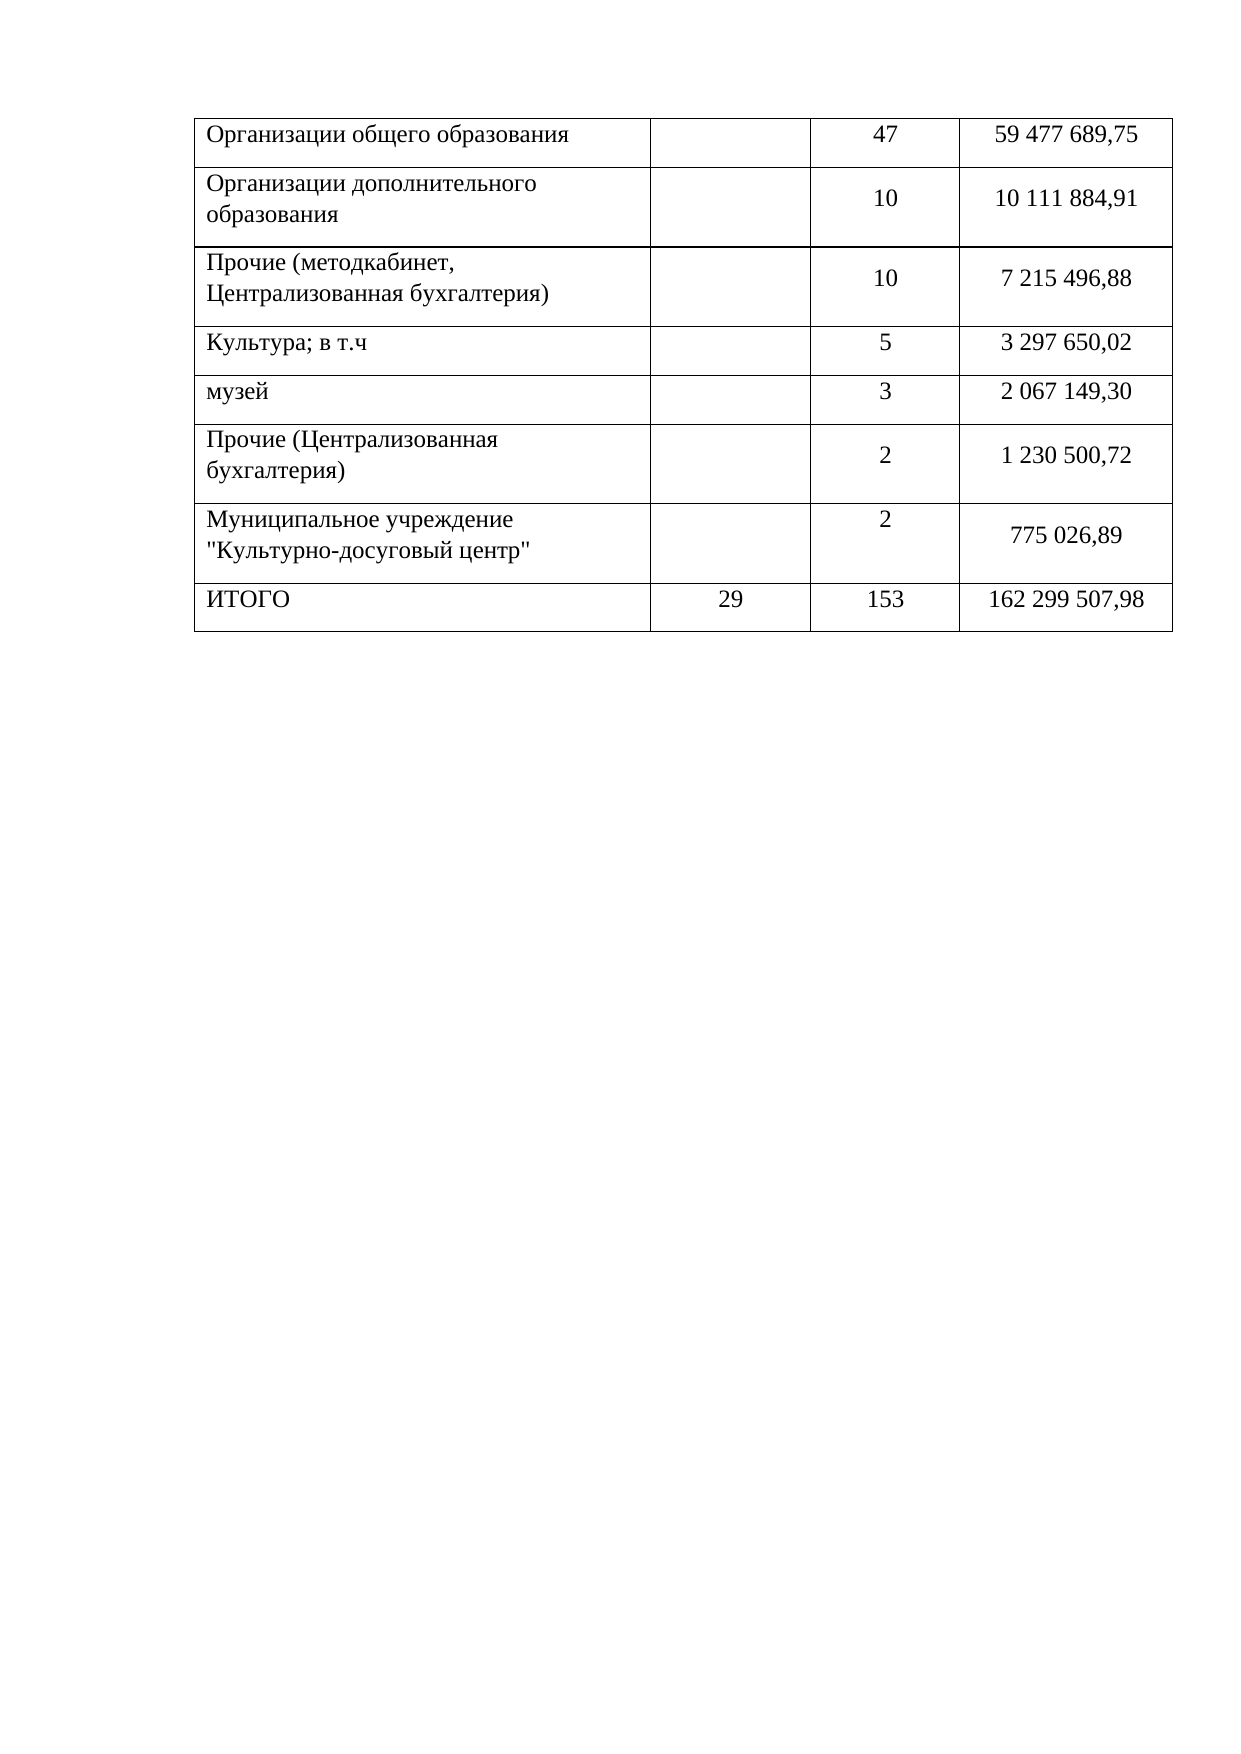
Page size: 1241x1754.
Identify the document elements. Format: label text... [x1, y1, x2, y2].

table_cell 2 [811, 425, 959, 503]
table_cell 7 215 496,88 [960, 248, 1172, 326]
table_cell 2 067 149,30 [960, 376, 1172, 423]
table_cell [651, 248, 810, 326]
table_cell 47 [811, 119, 959, 167]
table_cell Организации общего образования [195, 119, 650, 167]
table_cell 153 [811, 584, 959, 631]
table_cell 3 297 650,02 [960, 327, 1172, 375]
table_cell 5 [811, 327, 959, 375]
table_cell [651, 327, 810, 375]
table_cell Прочие (методкабинет, Централизованная бухгалтерия) [195, 248, 650, 326]
table_cell [651, 168, 810, 246]
table_cell 59 477 689,75 [960, 119, 1172, 167]
table_cell ИТОГО [195, 584, 650, 631]
table_cell 775 026,89 [960, 504, 1172, 583]
table_cell 10 [811, 168, 959, 246]
table_cell 2 [811, 504, 959, 583]
table_cell Культура; в т.ч [195, 327, 650, 375]
table_cell [651, 376, 810, 423]
table_cell 1 230 500,72 [960, 425, 1172, 503]
table_cell 3 [811, 376, 959, 423]
table_cell [651, 504, 810, 583]
table_cell 162 299 507,98 [960, 584, 1172, 631]
table_cell 29 [651, 584, 810, 631]
table_cell 10 111 884,91 [960, 168, 1172, 246]
table_cell [651, 425, 810, 503]
table_cell музей [195, 376, 650, 423]
table_cell [651, 119, 810, 167]
table_cell Прочие (Централизованная бухгалтерия) [195, 425, 650, 503]
table_cell 10 [811, 248, 959, 326]
table_cell Муниципальное учреждение "Культурно-досуговый центр" [195, 504, 650, 583]
table_cell Организации дополнительного образования [195, 168, 650, 246]
